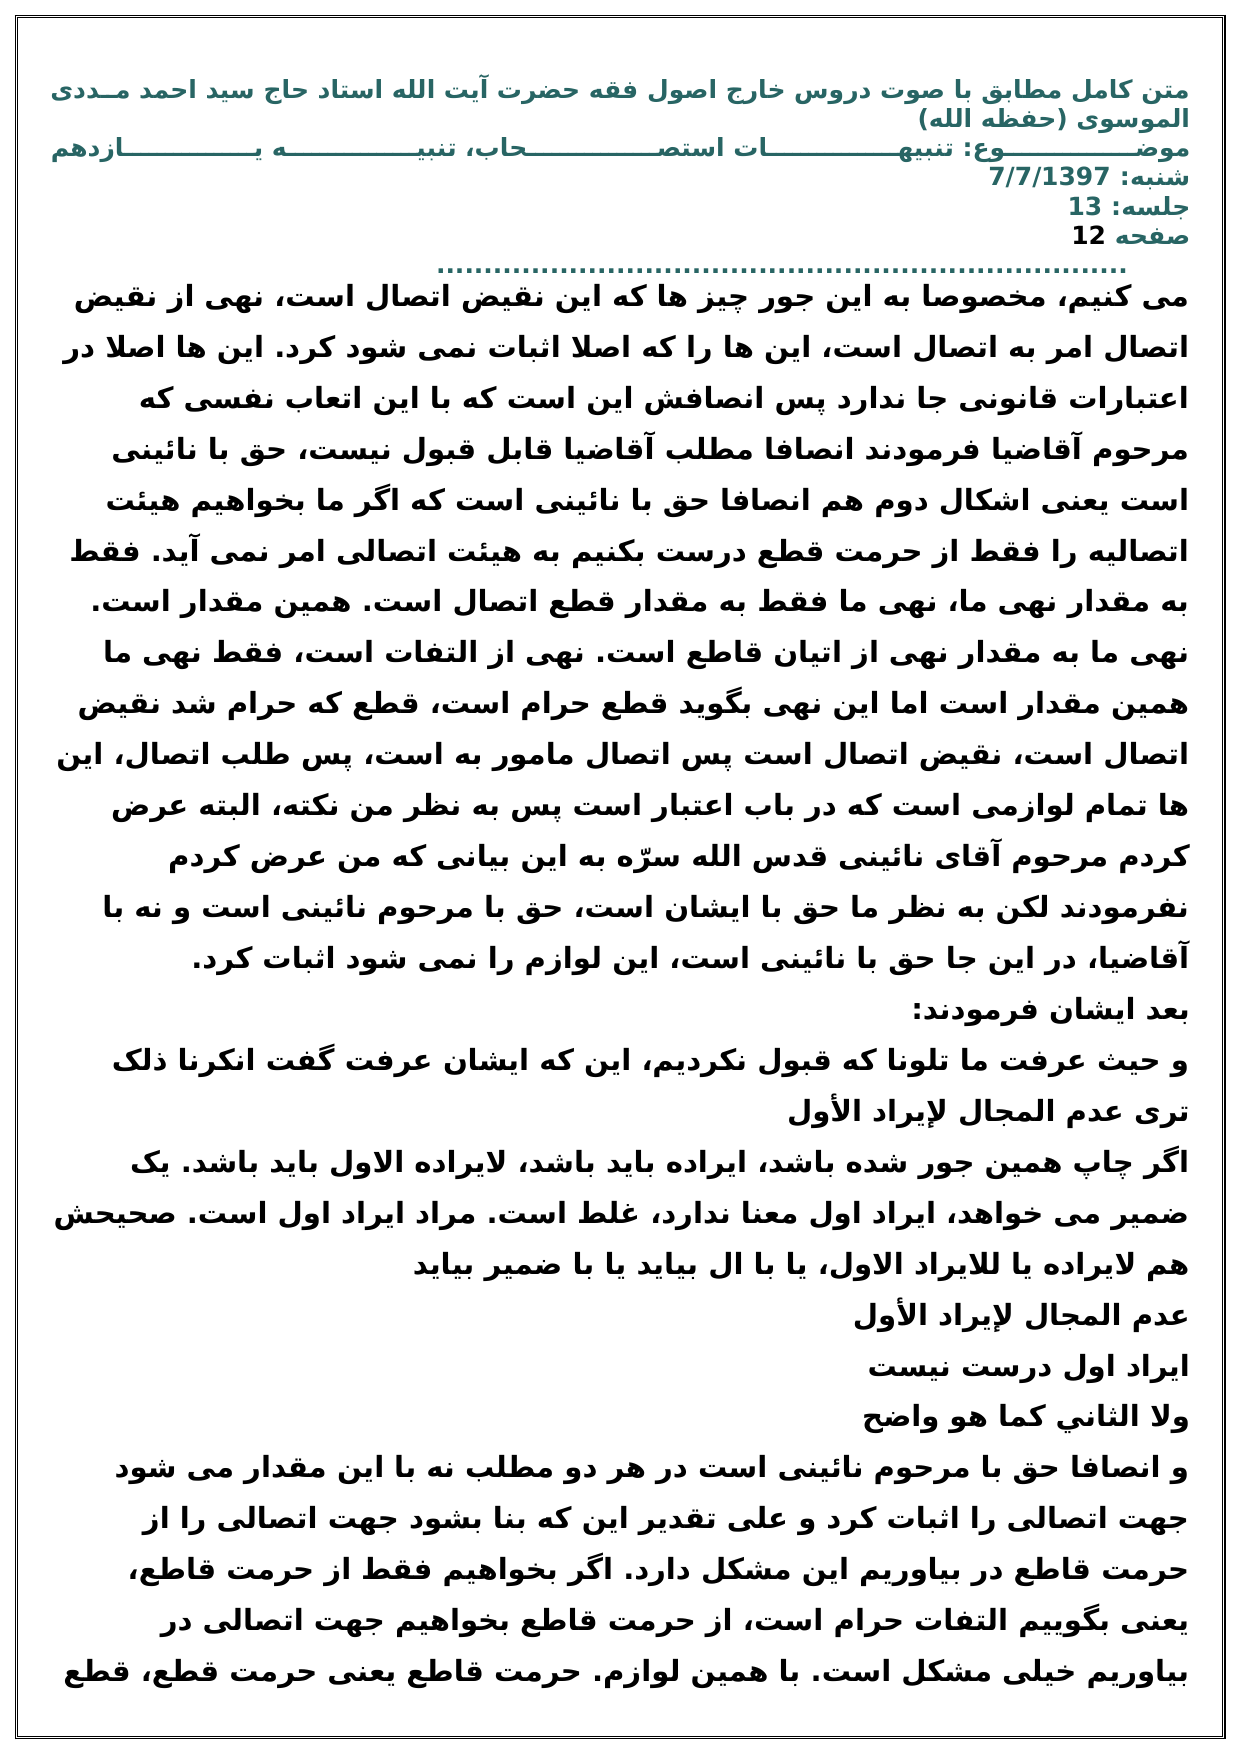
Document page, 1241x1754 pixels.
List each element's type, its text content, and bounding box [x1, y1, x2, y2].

text ترى عدم المجال لإيراد الأول [50, 1094, 1190, 1128]
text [50, 279, 1190, 975]
text و حيث عرفت ما تلونا که قبول نکردیم، این که ایشان عرفت گفت انکرنا ذلک [50, 1043, 1190, 1077]
text ایراد اول درست نیست [50, 1349, 1190, 1383]
text اگر چاپ همین جور شده باشد، ایراده باید باشد، لایراده الاول باید باشد. یک ضمیر می خواهد، ایراد اول معنا ندارد، غلط است. مراد ایراد اول است. صحیحش هم لایراده یا للایراد الاول، یا با ال بیاید یا با ضمیر بیاید [50, 1145, 1190, 1281]
text ولا الثاني كما هو واضح [50, 1400, 1190, 1434]
text بعد ایشان فرمودند: [50, 992, 1190, 1026]
text عدم المجال لإيراد الأول [50, 1298, 1190, 1332]
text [50, 1451, 1190, 1688]
